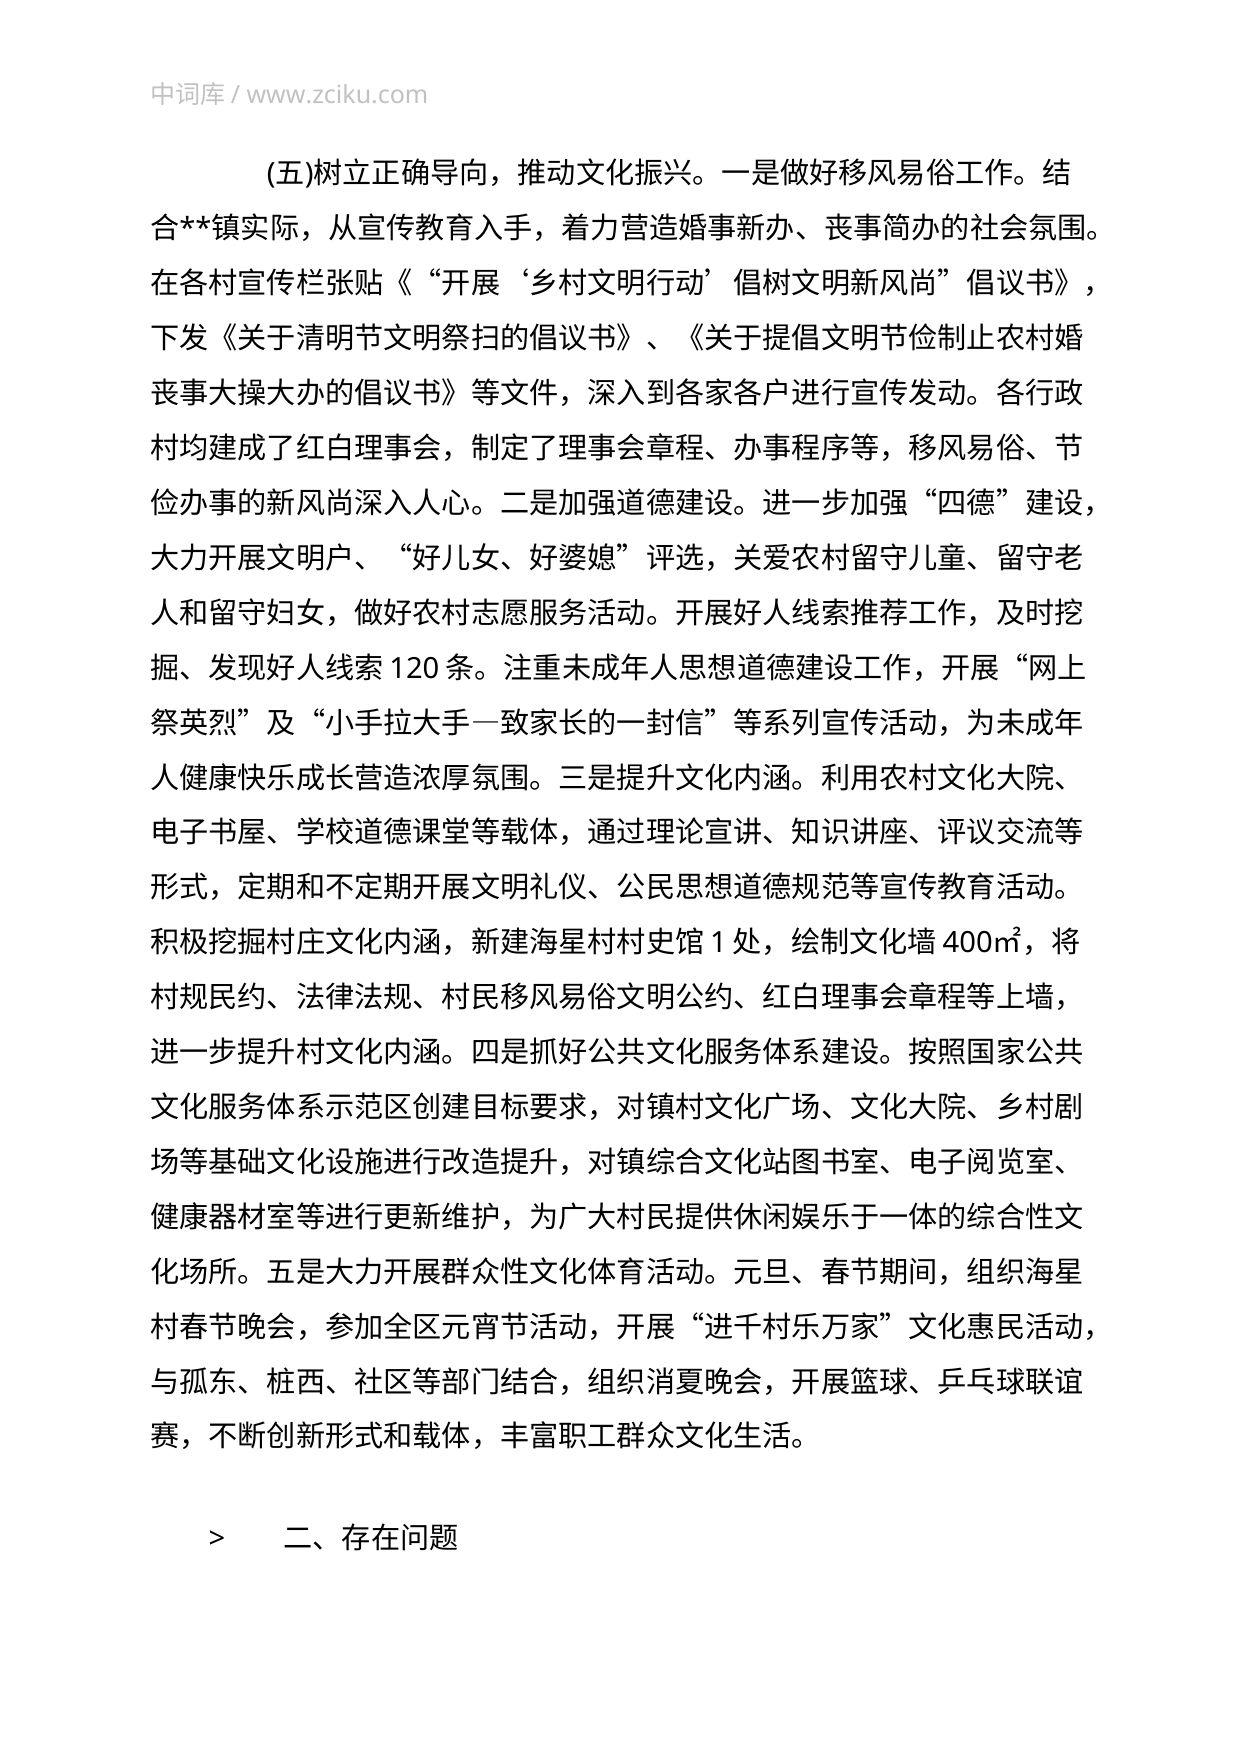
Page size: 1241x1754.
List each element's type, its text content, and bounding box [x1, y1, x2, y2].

text (五)树立正确导向，推动文化振兴。一是做好移风易俗工作。结合**镇实际，从宣传教育入手，着力营造婚事新办、丧事简办的社会氛围。在各村宣传栏张贴《“开展‘乡村文明行动’倡树文明新风尚”倡议书》，下发《关于清明节文明祭扫的倡议书》、《关于提倡文明节俭制止农村婚丧事大操大办的倡议书》等文件，深入到各家各户进行宣传发动。各行政村均建成了红白理事会，制定了理事会章程、办事程序等，移风易俗、节俭办事的新风尚深入人心。二是加强道德建设。进一步加强“四德”建设，大力开展文明户、“好儿女、好婆媳”评选，关爱农村留守儿童、留守老人和留守妇女，做好农村志愿服务活动。开展好人线索推荐工作，及时挖掘、发现好人线索120条。注重未成年人思想道德建设工作，开展“网上祭英烈”及“小手拉大手—致家长的一封信”等系列宣传活动，为未成年人健康快乐成长营造浓厚氛围。三是提升文化内涵。利用农村文化大院、电子书屋、学校道德课堂等载体，通过理论宣讲、知识讲座、评议交流等形式，定期和不定期开展文明礼仪、公民思想道德规范等宣传教育活动。积极挖掘村庄文化内涵，新建海星村村史馆1处，绘制文化墙400㎡，将村规民约、法律法规、村民移风易俗文明公约、红白理事会章程等上墙，进一步提升村文化内涵。四是抓好公共文化服务体系建设。按照国家公共文化服务体系示范区创建目标要求，对镇村文化广场、文化大院、乡村剧场等基础文化设施进行改造提升，对镇综合文化站图书室、电子阅览室、健康器材室等进行更新维护，为广大村民提供休闲娱乐于一体的综合性文化场所。五是大力开展群众性文化体育活动。元旦、春节期间，组织海星村春节晚会，参加全区元宵节活动，开展“进千村乐万家”文化惠民活动，与孤东、桩西、社区等部门结合，组织消夏晚会，开展篮球、乒乓球联谊赛，不断创新形式和载体，丰富职工群众文化生活。 [150, 150, 1090, 1455]
text > 二、存在问题 [150, 1515, 1090, 1557]
